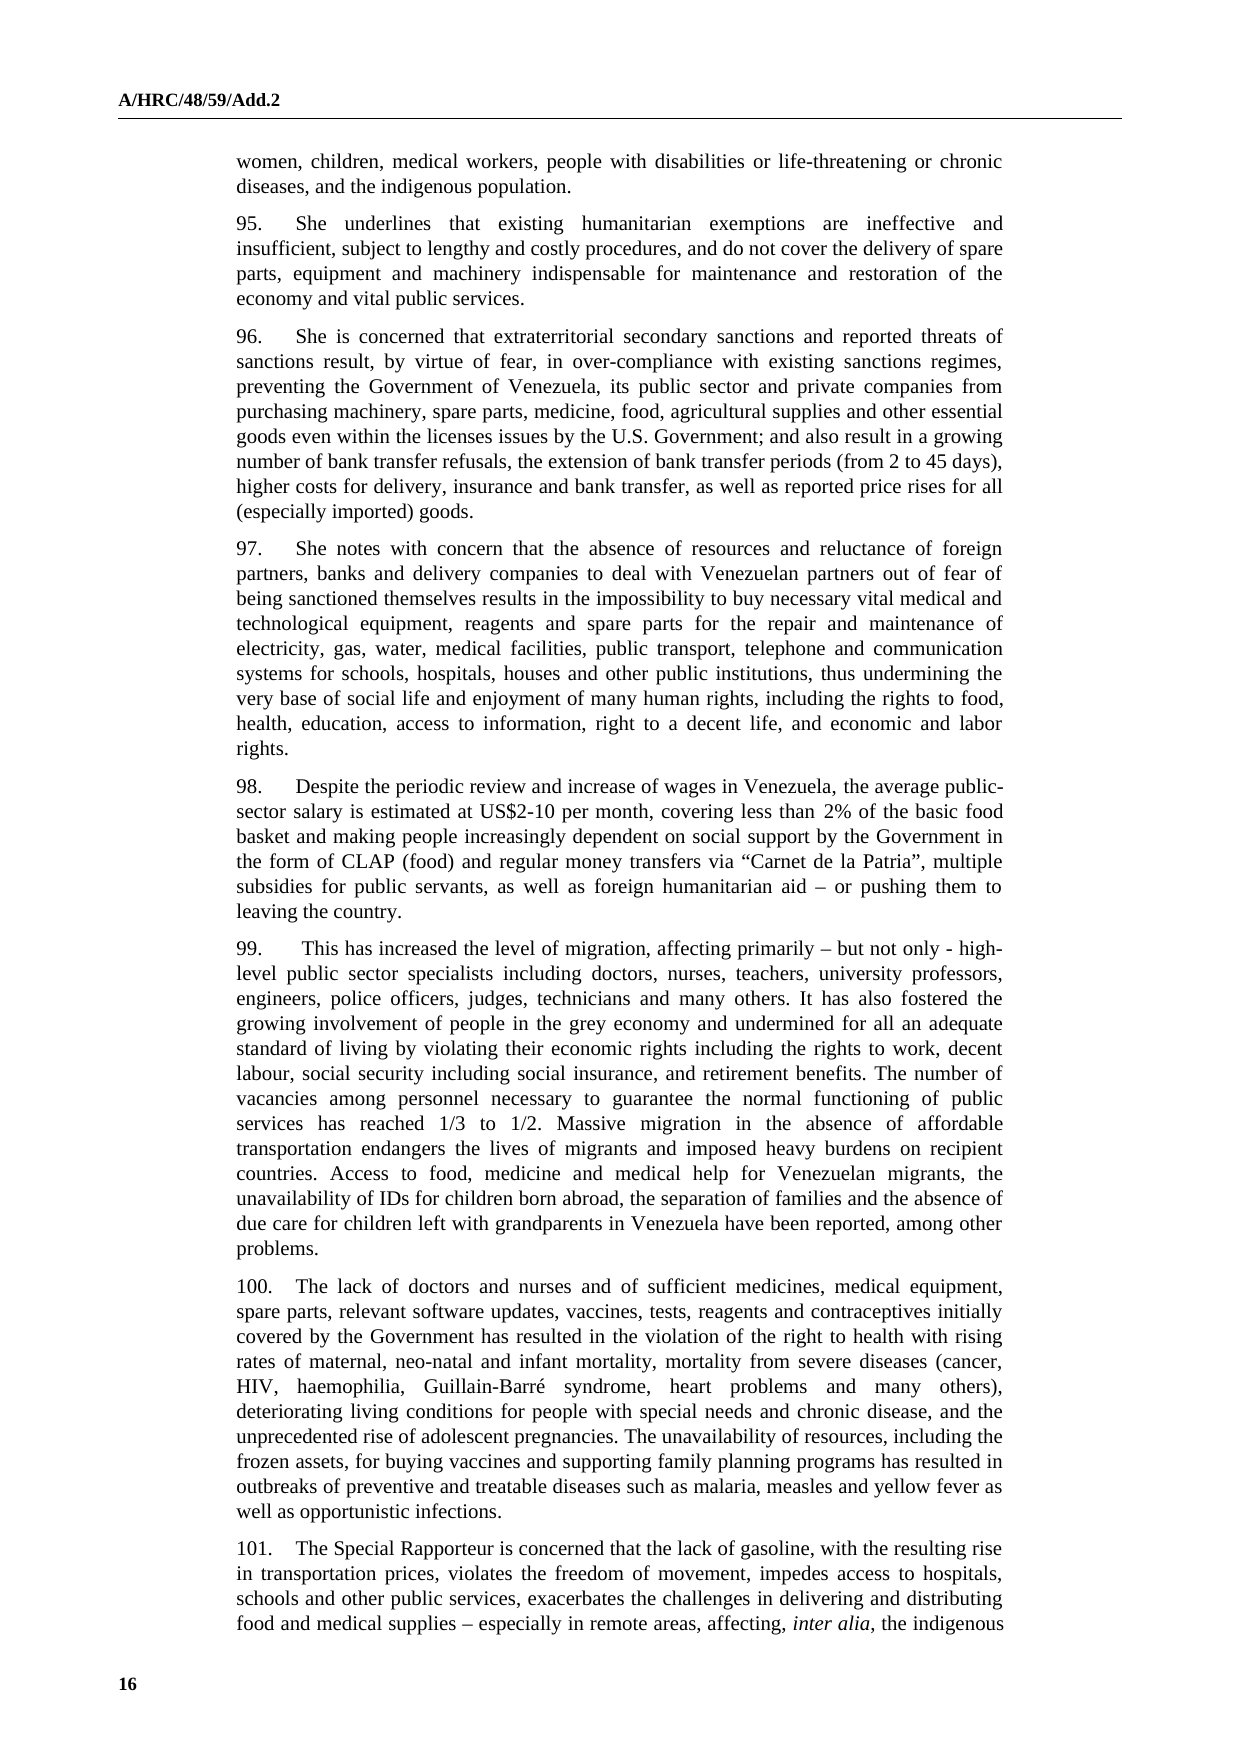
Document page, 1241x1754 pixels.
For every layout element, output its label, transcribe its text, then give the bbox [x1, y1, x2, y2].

text She is concerned that extraterritorial secondary sanctions and reported threats of sanctions result, by virtue of fear, in over-compliance with existing sanctions regimes, preventing the Government of Venezuela, its public sector and private companies from purchasing machinery, spare parts, medicine, food, agricultural supplies and other essential goods even within the licenses issues by the U.S. Government; and also result in a growing number of bank transfer refusals, the extension of bank transfer periods (from 2 to 45 days), higher costs for delivery, insurance and bank transfer, as well as reported price rises for all (especially imported) goods. [236, 323, 1004, 523]
text She underlines that existing humanitarian exemptions are ineffective and insufficient, subject to lengthy and costly procedures, and do not cover the delivery of spare parts, equipment and machinery indispensable for maintenance and restoration of the economy and vital public services. [236, 210, 1004, 310]
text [236, 1535, 1004, 1635]
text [236, 148, 1004, 198]
text This has increased the level of migration, affecting primarily – but not only - high-level public sector specialists including doctors, nurses, teachers, university professors, engineers, police officers, judges, technicians and many others. It has also fostered the growing involvement of people in the grey economy and undermined for all an adequate standard of living by violating their economic rights including the rights to work, decent labour, social security including social insurance, and retirement benefits. The number of vacancies among personnel necessary to guarantee the normal functioning of public services has reached 1/3 to 1/2. Massive migration in the absence of affordable transportation endangers the lives of migrants and imposed heavy burdens on recipient countries. Access to food, medicine and medical help for Venezuelan migrants, the unavailability of IDs for children born abroad, the separation of families and the absence of due care for children left with grandparents in Venezuela have been reported, among other problems. [236, 935, 1004, 1260]
text The lack of doctors and nurses and of sufficient medicines, medical equipment, spare parts, relevant software updates, vaccines, tests, reagents and contraceptives initially covered by the Government has resulted in the violation of the right to health with rising rates of maternal, neo-natal and infant mortality, mortality from severe diseases (cancer, HIV, haemophilia, Guillain-Barré syndrome, heart problems and many others), deteriorating living conditions for people with special needs and chronic disease, and the unprecedented rise of adolescent pregnancies. The unavailability of resources, including the frozen assets, for buying vaccines and supporting family planning programs has resulted in outbreaks of preventive and treatable diseases such as malaria, measles and yellow fever as well as opportunistic infections. [236, 1273, 1004, 1523]
text She notes with concern that the absence of resources and reluctance of foreign partners, banks and delivery companies to deal with Venezuelan partners out of fear of being sanctioned themselves results in the impossibility to buy necessary vital medical and technological equipment, reagents and spare parts for the repair and maintenance of electricity, gas, water, medical facilities, public transport, telephone and communication systems for schools, hospitals, houses and other public institutions, thus undermining the very base of social life and enjoyment of many human rights, including the rights to food, health, education, access to information, right to a decent life, and economic and labor rights. [236, 535, 1004, 760]
text Despite the periodic review and increase of wages in Venezuela, the average public-sector salary is estimated at US$2-10 per month, covering less than 2% of the basic food basket and making people increasingly dependent on social support by the Government in the form of CLAP (food) and regular money transfers via “Carnet de la Patria”, multiple subsidies for public servants, as well as foreign humanitarian aid – or pushing them to leaving the country. [236, 773, 1004, 923]
